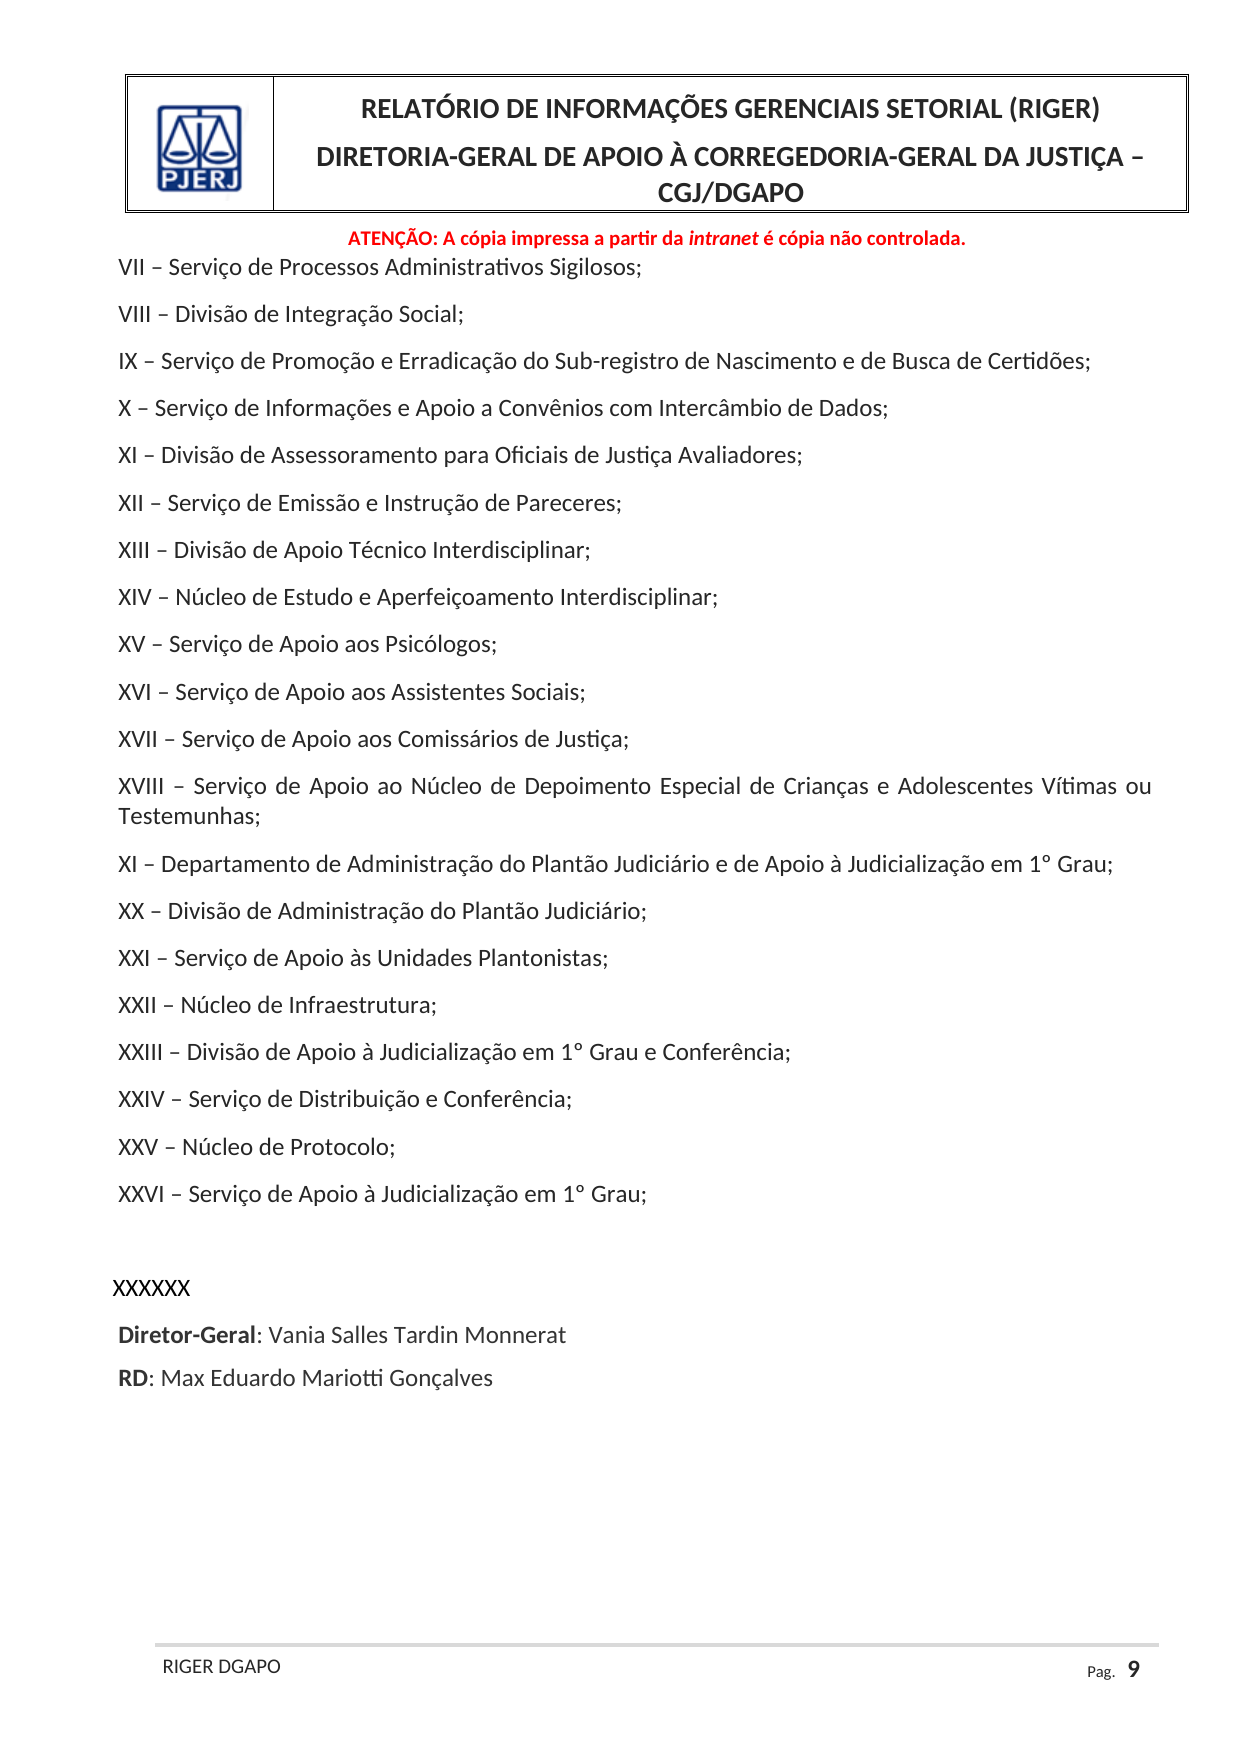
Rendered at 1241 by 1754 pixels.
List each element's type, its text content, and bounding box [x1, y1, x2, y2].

text X – Serviço de Informações e Apoio a Convênios com Intercâmbio de Dados; [118, 392, 1154, 423]
picture [151, 98, 249, 201]
text XXIII – Divisão de Apoio à Judicialização em 1º Grau e Conferência; [118, 1036, 1154, 1067]
text XIV – Núcleo de Estudo e Aperfeiçoamento Interdisciplinar; [118, 581, 1154, 612]
text XVIII – Serviço de Apoio ao Núcleo de Depoimento Especial de Crianças e Adolescentes Vítimas ou Testemunhas; [118, 770, 1154, 831]
text XI – Divisão de Assessoramento para Oficiais de Justiça Avaliadores; [118, 440, 1154, 470]
text XVII – Serviço de Apoio aos Comissários de Justiça; [118, 723, 1154, 753]
text RD: Max Eduardo Mariotti Gonçalves [118, 1363, 1196, 1393]
text XIII – Divisão de Apoio Técnico Interdisciplinar; [118, 534, 1154, 564]
text XXV – Núcleo de Protocolo; [118, 1131, 1154, 1161]
text XXVI – Serviço de Apoio à Judicialização em 1º Grau; [118, 1178, 1154, 1208]
text XI – Departamento de Administração do Plantão Judiciário e de Apoio à Judicialização em 1º Grau; [118, 848, 1154, 878]
text XV – Serviço de Apoio aos Psicólogos; [118, 628, 1154, 659]
text XXII – Núcleo de Infraestrutura; [118, 989, 1154, 1020]
text XX – Divisão de Administração do Plantão Judiciário; [118, 895, 1154, 925]
text VII – Serviço de Processos Administrativos Sigilosos; [118, 251, 1154, 281]
text XVI – Serviço de Apoio aos Assistentes Sociais; [118, 676, 1154, 706]
text XXXXXX [112, 1272, 1196, 1303]
text XII – Serviço de Emissão e Instrução de Pareceres; [118, 487, 1154, 517]
text IX – Serviço de Promoção e Erradicação do Sub-registro de Nascimento e de Busca de Certidões; [118, 345, 1154, 376]
text VIII – Divisão de Integração Social; [118, 298, 1154, 329]
text XXIV – Serviço de Distribuição e Conferência; [118, 1084, 1154, 1114]
text XXI – Serviço de Apoio às Unidades Plantonistas; [118, 942, 1154, 973]
text Diretor-Geral: Vania Salles Tardin Monnerat [118, 1319, 1196, 1350]
